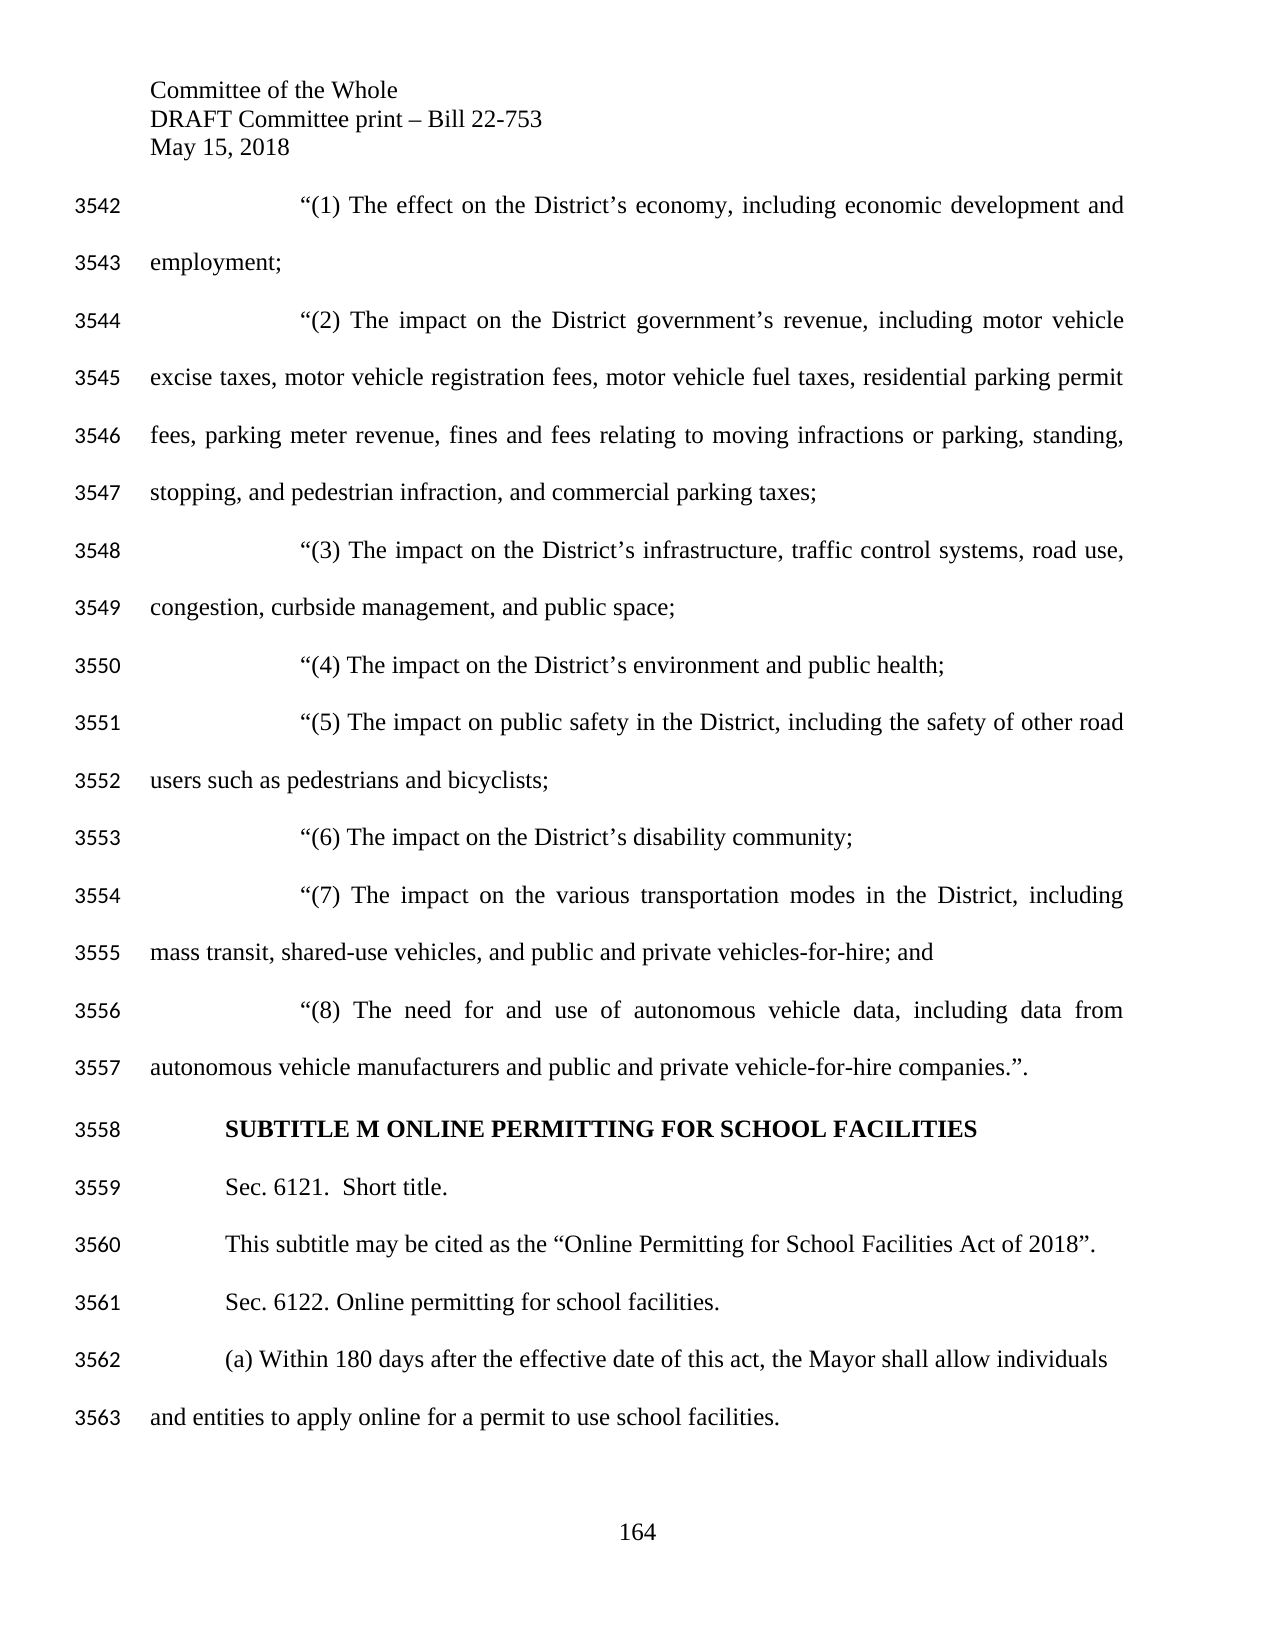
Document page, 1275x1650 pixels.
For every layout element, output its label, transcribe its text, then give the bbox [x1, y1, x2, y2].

text “(8) The need for and use of autonomous vehicle data, including data from autonomous vehicle manufacturers and public and private vehicle-for-hire companies.”. [150, 995, 1125, 1081]
text “(5) The impact on public safety in the District, including the safety of other road users such as pedestrians and bicyclists; [150, 707, 1125, 794]
text “(1) The effect on the District’s economy, including economic development and employment; [150, 190, 1125, 276]
text This subtitle may be cited as the “Online Permitting for School Facilities Act of 2018”. [150, 1229, 1125, 1258]
text “(3) The impact on the District’s infrastructure, traffic control systems, road use, congestion, curbside management, and public space; [150, 535, 1125, 621]
subtitle SUBTITLE M ONLINE PERMITTING FOR SCHOOL FACILITIES [150, 1114, 1125, 1143]
text “(4) The impact on the District’s environment and public health; [150, 650, 1125, 679]
text “(7) The impact on the various transportation modes in the District, including mass transit, shared-use vehicles, and public and private vehicles-for-hire; and [150, 880, 1125, 966]
text (a) Within 180 days after the effective date of this act, the Mayor shall allow individuals and entities to apply online for a permit to use school facilities. [150, 1344, 1125, 1430]
text “(6) The impact on the District’s disability community; [150, 822, 1125, 851]
text “(2) The impact on the District government’s revenue, including motor vehicle excise taxes, motor vehicle registration fees, motor vehicle fuel taxes, residential parking permit fees, parking meter revenue, fines and fees relating to moving infractions or parking, standing, stopping, and pedestrian infraction, and commercial parking taxes; [150, 305, 1125, 506]
text Sec. 6122. Online permitting for school facilities. [150, 1287, 1125, 1315]
text Sec. 6121. Short title. [150, 1172, 1125, 1200]
